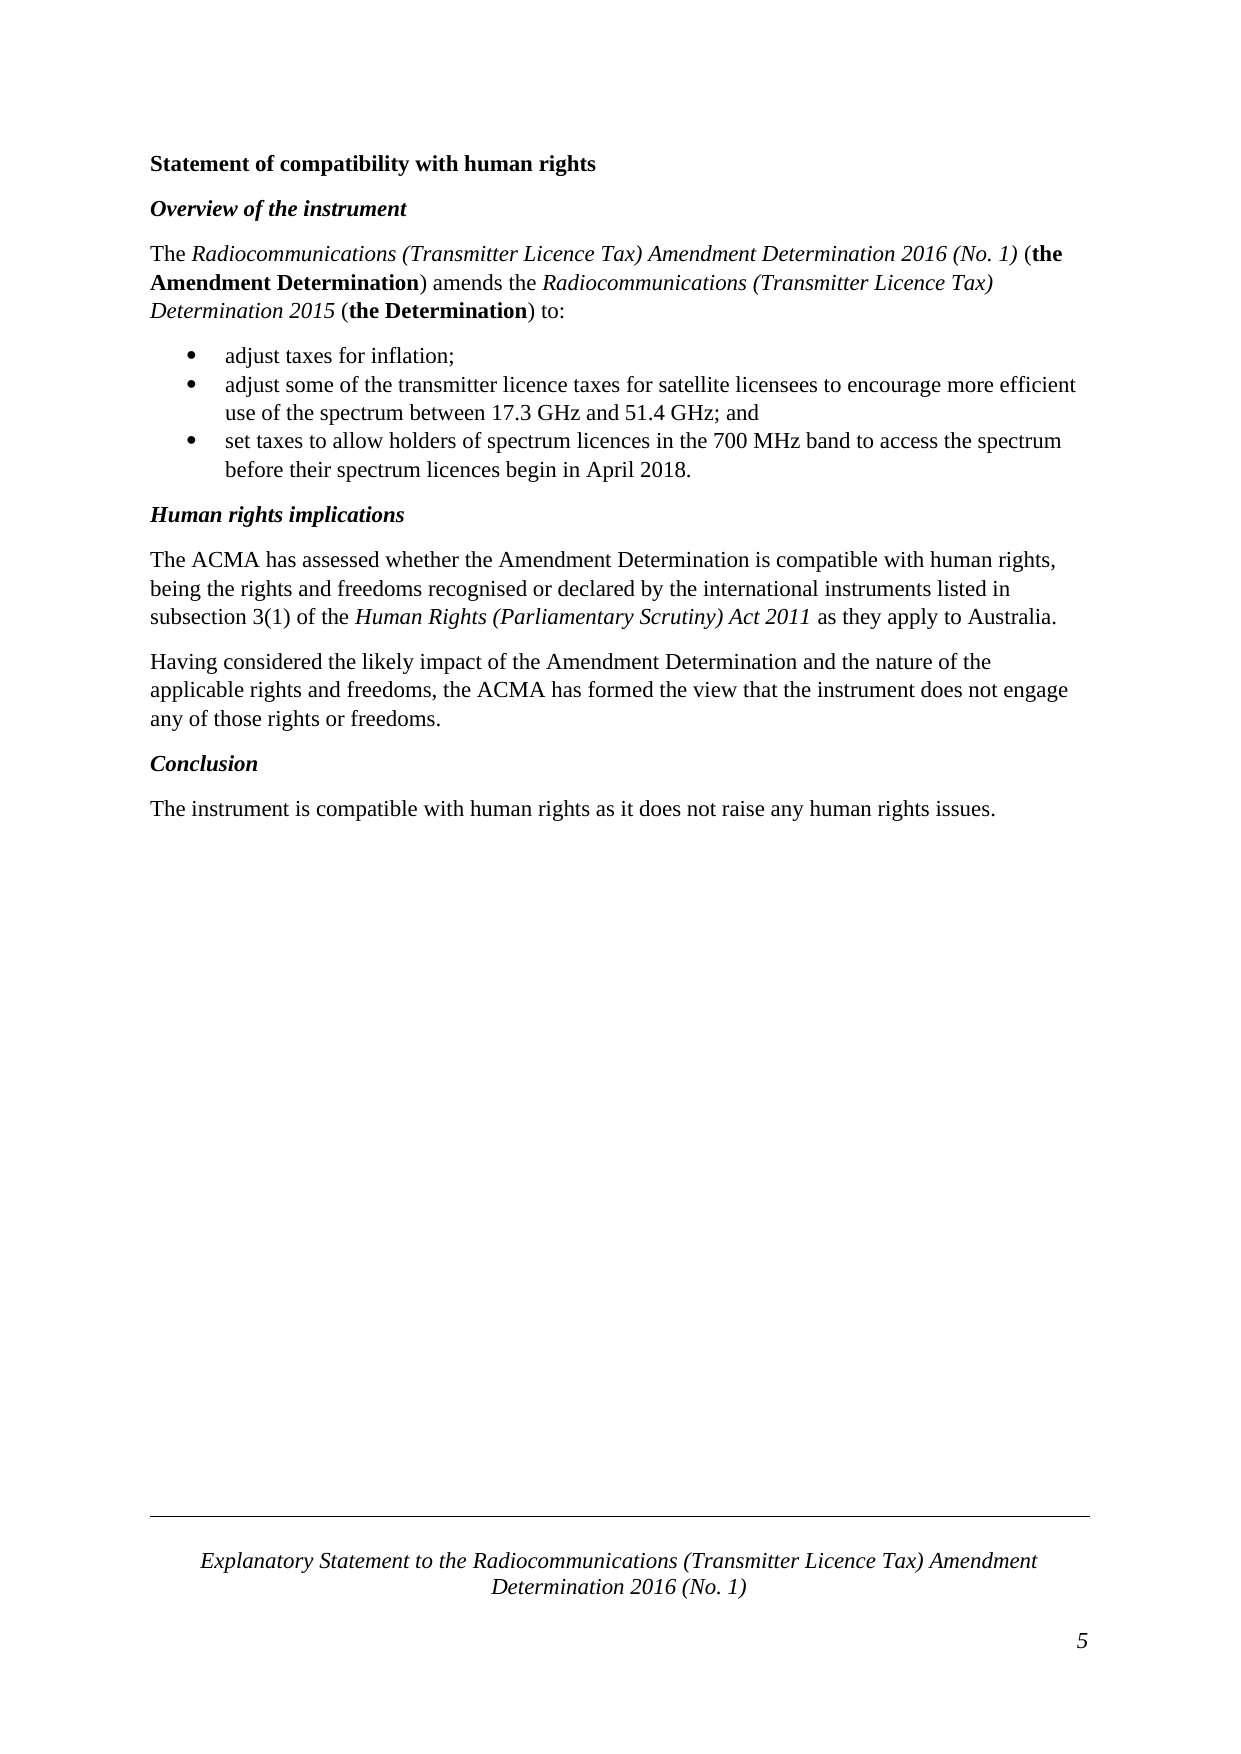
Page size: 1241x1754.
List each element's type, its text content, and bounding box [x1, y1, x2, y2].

text Conclusion [150, 750, 1090, 776]
text Having considered the likely impact of the Amendment Determination and the nature of the applicable rights and freedoms, the ACMA has formed the view that the instrument does not engage any of those rights or freedoms. [150, 648, 1090, 731]
list adjust some of the transmitter licence taxes for satellite licensees to encourage more efficient use of the spectrum between 17.3 GHz and 51.4 GHz; and [187, 371, 1090, 425]
list adjust taxes for inflation; [187, 342, 1090, 368]
text The ACMA has assessed whether the Amendment Determination is compatible with human rights, being the rights and freedoms recognised or declared by the international instruments listed in subsection 3(1) of the Human Rights (Parliamentary Scrutiny) Act 2011 as they apply to Australia. [150, 546, 1090, 629]
text The instrument is compatible with human rights as it does not raise any human rights issues. [150, 795, 1090, 822]
list set taxes to allow holders of spectrum licences in the 700 MHz band to access the spectrum before their spectrum licences begin in April 2018. [187, 427, 1090, 482]
text Overview of the instrument [150, 195, 1090, 221]
text The Radiocommunications (Transmitter Licence Tax) Amendment Determination 2016 (No. 1) (the Amendment Determination) amends the Radiocommunications (Transmitter Licence Tax) Determination 2015 (the Determination) to: [150, 240, 1090, 323]
text Statement of compatibility with human rights [150, 150, 1090, 176]
text Human rights implications [150, 501, 1090, 527]
